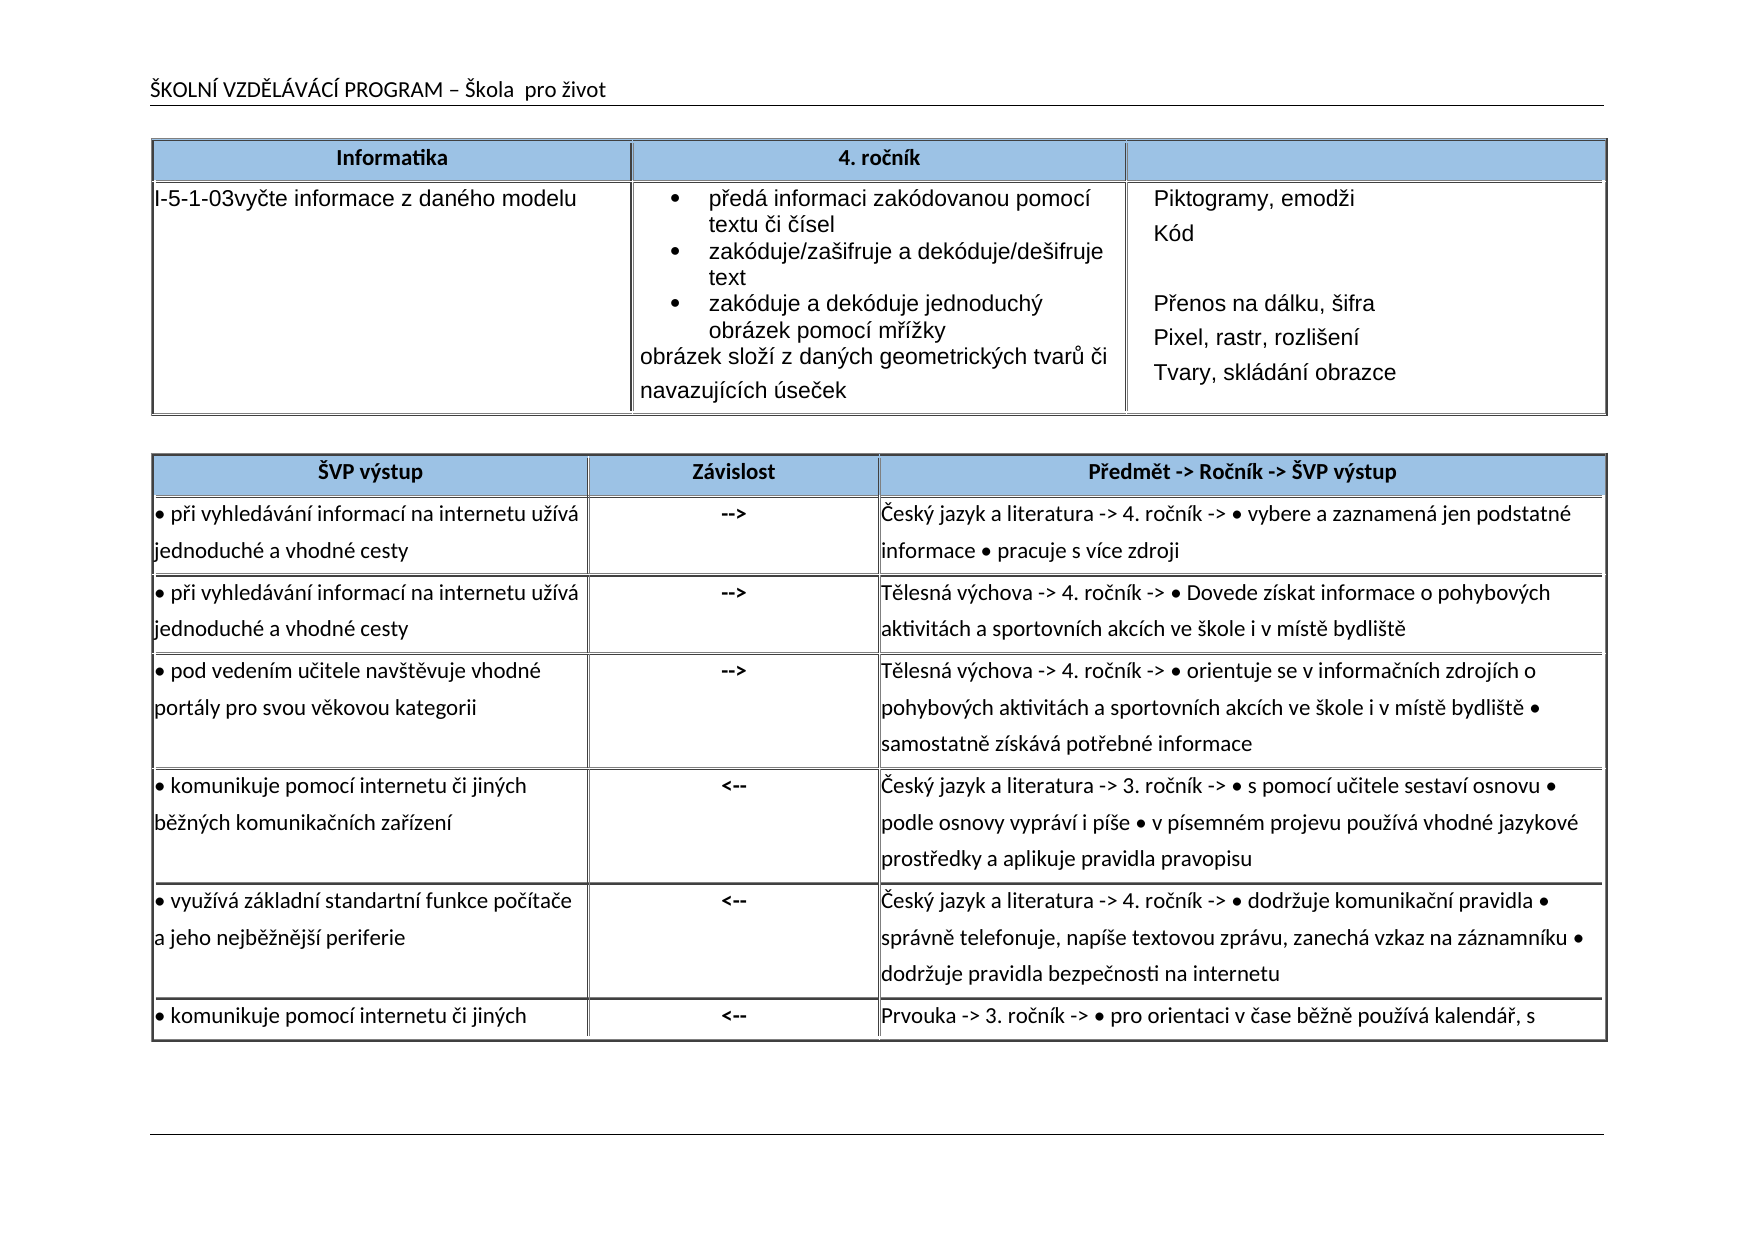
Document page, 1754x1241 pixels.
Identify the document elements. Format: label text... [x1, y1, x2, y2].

table_cell Český jazyk a literatura -> 4. ročník -> • vybere a zaznamená jen podstatné informace • pracuje s více zdroji [881, 495, 1605, 573]
table_cell --> [590, 498, 878, 573]
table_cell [632, 183, 1126, 413]
table_cell • komunikuje pomocí internetu či jiných běžných komunikačních zařízení [154, 767, 587, 882]
table_cell • při vyhledávání informací na internetu užívá jednoduché a vhodné cesty [152, 573, 588, 652]
table_cell Český jazyk a literatura -> 3. ročník -> • s pomocí učitele sestaví osnovu • podle osnovy vypráví i píše • v písemném projevu používá vhodné jazykové prostředky a aplikuje pravidla pravopisu [881, 767, 1605, 882]
table_cell Český jazyk a literatura -> 4. ročník -> • dodržuje komunikační pravidla • správně telefonuje, napíše textovou zprávu, zanechá vzkaz na záznamníku • dodržuje pravidla bezpečnosti na internetu [881, 882, 1605, 997]
table_cell • pod vedením učitele navštěvuje vhodné portály pro svou věkovou kategorii [154, 652, 587, 767]
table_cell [154, 180, 632, 413]
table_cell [154, 997, 588, 1039]
table_cell <-- [589, 1000, 879, 1039]
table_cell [1126, 180, 1605, 413]
table_cell Tělesná výchova -> 4. ročník -> • orientuje se v informačních zdrojích o pohybových aktivitách a sportovních akcích ve škole i v místě bydliště • samostatně získává potřebné informace [881, 652, 1605, 767]
table_cell Tělesná výchova -> 4. ročník -> • Dovede získat informace o pohybových aktivitách a sportovních akcích ve škole i v místě bydliště [879, 573, 1606, 652]
table_cell <-- [590, 885, 878, 997]
table_cell <-- [590, 770, 878, 882]
table_cell • využívá základní standartní funkce počítače a jeho nejběžnější periferie [154, 882, 587, 997]
table_cell • při vyhledávání informací na internetu užívá jednoduché a vhodné cesty [154, 495, 587, 573]
table_cell --> [590, 655, 878, 767]
table_cell --> [590, 577, 878, 652]
table_header [1126, 139, 1605, 180]
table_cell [879, 997, 1605, 1039]
